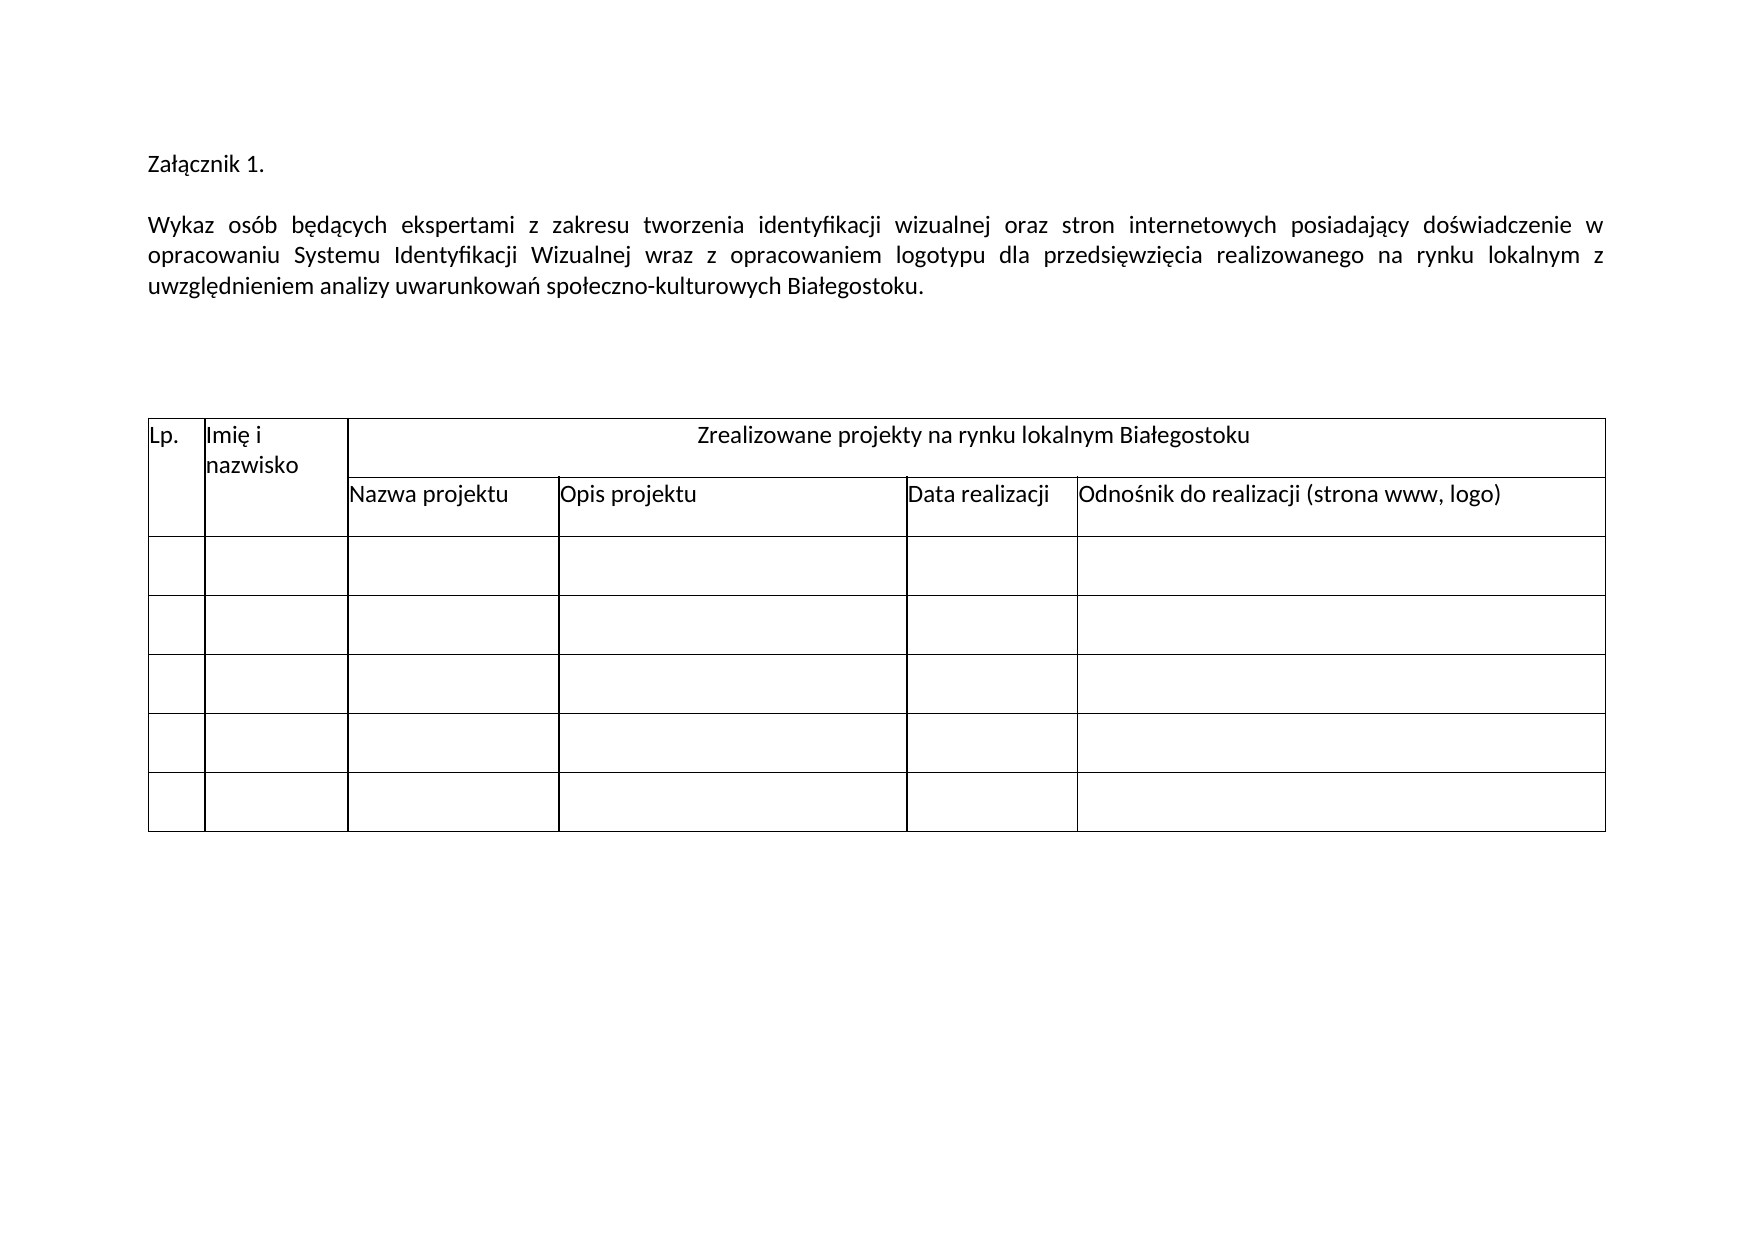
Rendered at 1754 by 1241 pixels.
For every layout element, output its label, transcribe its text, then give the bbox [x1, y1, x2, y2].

table_header Imię i nazwisko [206, 419, 347, 536]
table_cell [560, 537, 906, 594]
table_cell [1078, 596, 1605, 654]
table_cell Opis projektu [560, 478, 906, 536]
table_cell [1078, 714, 1605, 772]
table_cell [908, 714, 1077, 772]
table_cell [908, 655, 1077, 713]
table_cell [560, 773, 906, 831]
table_cell [560, 596, 906, 654]
table_cell [149, 773, 204, 831]
table_cell [349, 714, 558, 772]
table_cell [349, 773, 558, 831]
table_cell [560, 655, 906, 713]
table_cell [149, 596, 204, 654]
table_cell [1078, 537, 1605, 594]
text Załącznik 1. [148, 148, 1606, 178]
text Wykaz osób będących ekspertami z zakresu tworzenia identyfikacji wizualnej oraz stron internetowych posiadający doświadczenie w opracowaniu Systemu Identyfikacji Wizualnej wraz z opracowaniem logotypu dla przedsięwzięcia realizowanego na rynku lokalnym z uwzględnieniem analizy uwarunkowań społeczno-kulturowych Białegostoku. [148, 209, 1606, 300]
table_cell [349, 655, 558, 713]
table_cell [206, 596, 347, 654]
table_cell [149, 714, 204, 772]
table_header Zrealizowane projekty na rynku lokalnym Białegostoku [349, 419, 1605, 476]
table_cell [149, 537, 204, 594]
table_cell [206, 714, 347, 772]
table_cell Nazwa projektu [349, 478, 558, 536]
table_cell [206, 537, 347, 594]
table_cell [206, 655, 347, 713]
table_cell [560, 714, 906, 772]
table_cell [1078, 655, 1605, 713]
table_cell Odnośnik do realizacji (strona www, logo) [1078, 478, 1605, 536]
table_cell [908, 596, 1077, 654]
table_cell [349, 537, 558, 594]
table_cell [908, 537, 1077, 594]
table_cell Data realizacji [908, 478, 1077, 536]
table_cell [349, 596, 558, 654]
table_cell [908, 773, 1077, 831]
table_header Lp. [149, 419, 204, 536]
table_cell [1078, 773, 1605, 831]
table_cell [149, 655, 204, 713]
table_cell [206, 773, 347, 831]
